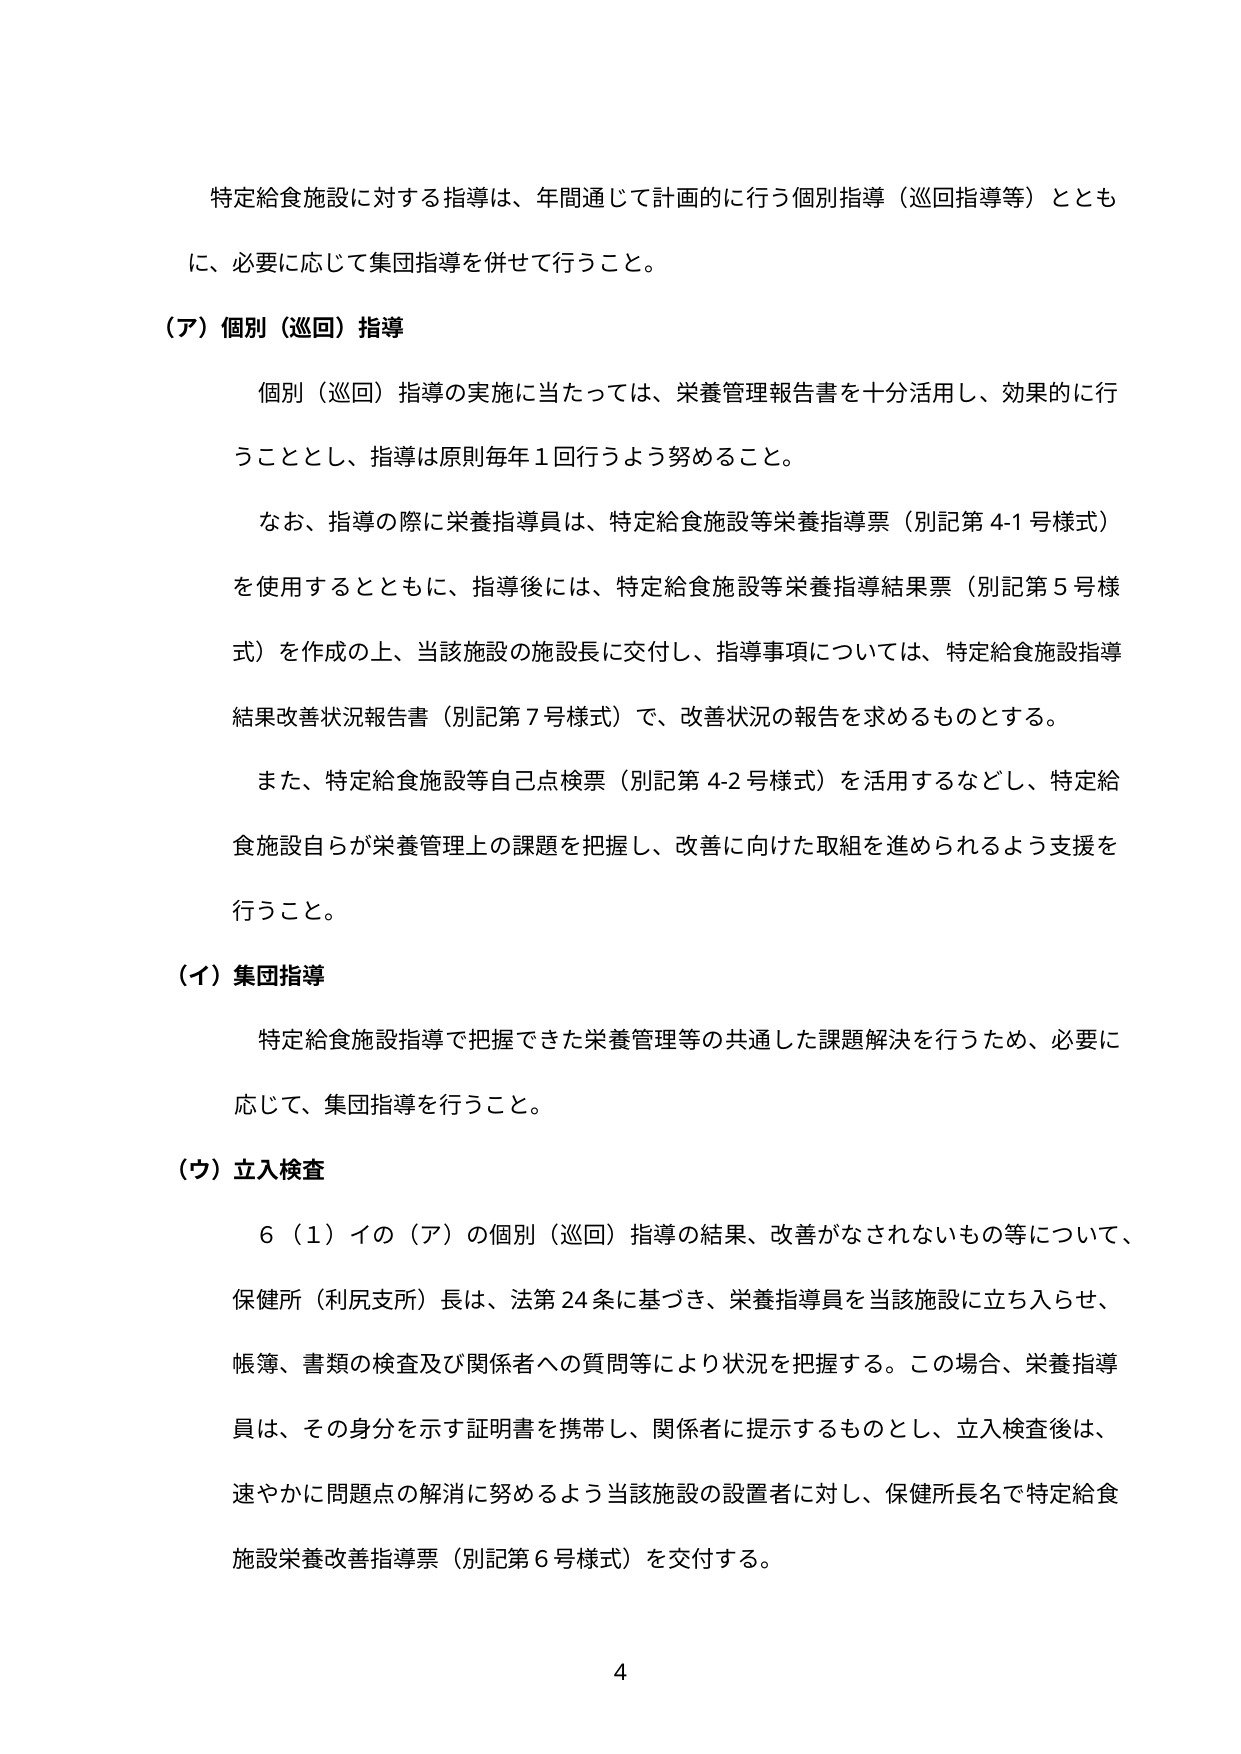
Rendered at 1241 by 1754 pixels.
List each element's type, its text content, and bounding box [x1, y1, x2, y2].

text なお、指導の際に栄養指導員は、特定給食施設等栄養指導票（別記第4-1号様式）を使用するとともに、指導後には、特定給食施設等栄養指導結果票（別記第５号様式）を作成の上、当該施設の施設長に交付し、指導事項については、特定給食施設指導結果改善状況報告書（別記第7号様式）で、改善状況の報告を求めるものとする。 [118, 488, 1122, 747]
text 個別（巡回）指導の実施に当たっては、栄養管理報告書を十分活用し、効果的に行うこととし、指導は原則毎年１回行うよう努めること。 [118, 359, 1122, 488]
text （ウ）立入検査 [165, 1136, 1122, 1201]
text また、特定給食施設等自己点検票（別記第4-2号様式）を活用するなどし、特定給食施設自らが栄養管理上の課題を把握し、改善に向けた取組を進められるよう支援を行うこと。 [233, 747, 1122, 942]
text 特定給食施設に対する指導は、年間通じて計画的に行う個別指導（巡回指導等）とともに、必要に応じて集団指導を併せて行うこと。 [187, 164, 1122, 294]
text （ア）個別（巡回）指導 [118, 294, 1122, 359]
text （イ）集団指導 [165, 942, 1122, 1007]
text ６（１）イの（ア）の個別（巡回）指導の結果、改善がなされないもの等について、保健所（利尻支所）長は、法第24条に基づき、栄養指導員を当該施設に立ち入らせ、帳簿、書類の検査及び関係者への質問等により状況を把握する。この場合、栄養指導員は、その身分を示す証明書を携帯し、関係者に提示するものとし、立入検査後は、速やかに問題点の解消に努めるよう当該施設の設置者に対し、保健所長名で特定給食施設栄養改善指導票（別記第６号様式）を交付する。 [233, 1201, 1122, 1590]
text 特定給食施設指導で把握できた栄養管理等の共通した課題解決を行うため、必要に応じて、集団指導を行うこと。 [165, 1007, 1122, 1136]
